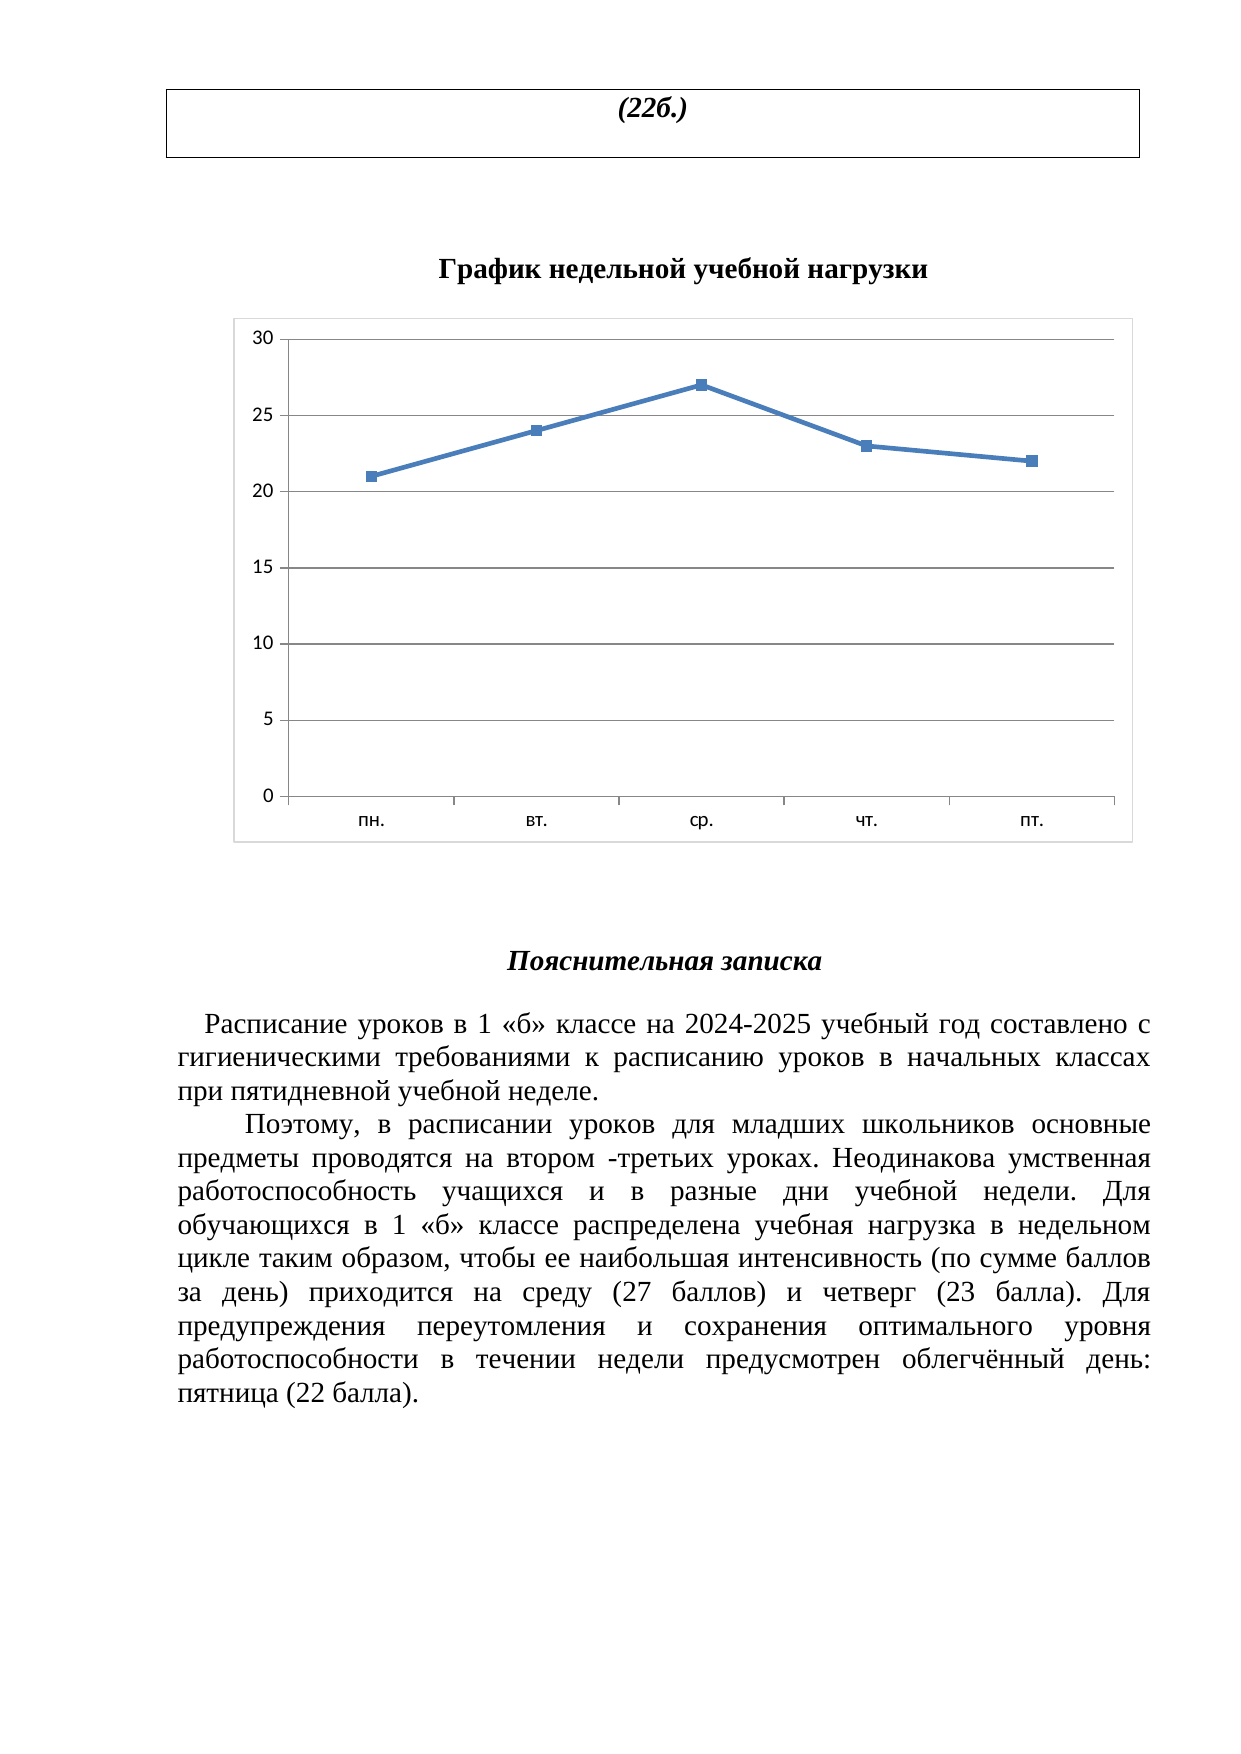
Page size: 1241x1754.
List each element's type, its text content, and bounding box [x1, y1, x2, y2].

text Расписание уроков в 1 «б» классе на 2024-2025 учебный год составлено с гигиеническими требованиями к расписанию уроков в начальных классах при пятидневной учебной неделе. [177, 1006, 1152, 1106]
text Пояснительная записка [177, 943, 1152, 977]
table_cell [167, 90, 1139, 157]
list График недельной учебной нагрузки [215, 251, 1152, 284]
text Поэтому, в расписании уроков для младших школьников основные предметы проводятся на втором -третьих уроках. Неодинакова умственная работоспособность учащихся и в разные дни учебной недели. Для обучающихся в 1 «б» классе распределена учебная нагрузка в недельном цикле таким образом, чтобы ее наибольшая интенсивность (по сумме баллов за день) приходится на среду (27 баллов) и четверг (23 балла). Для предупреждения переутомления и сохранения оптимального уровня работоспособности в течении недели предусмотрен облегчённый день: пятница (22 балла). [177, 1106, 1152, 1408]
